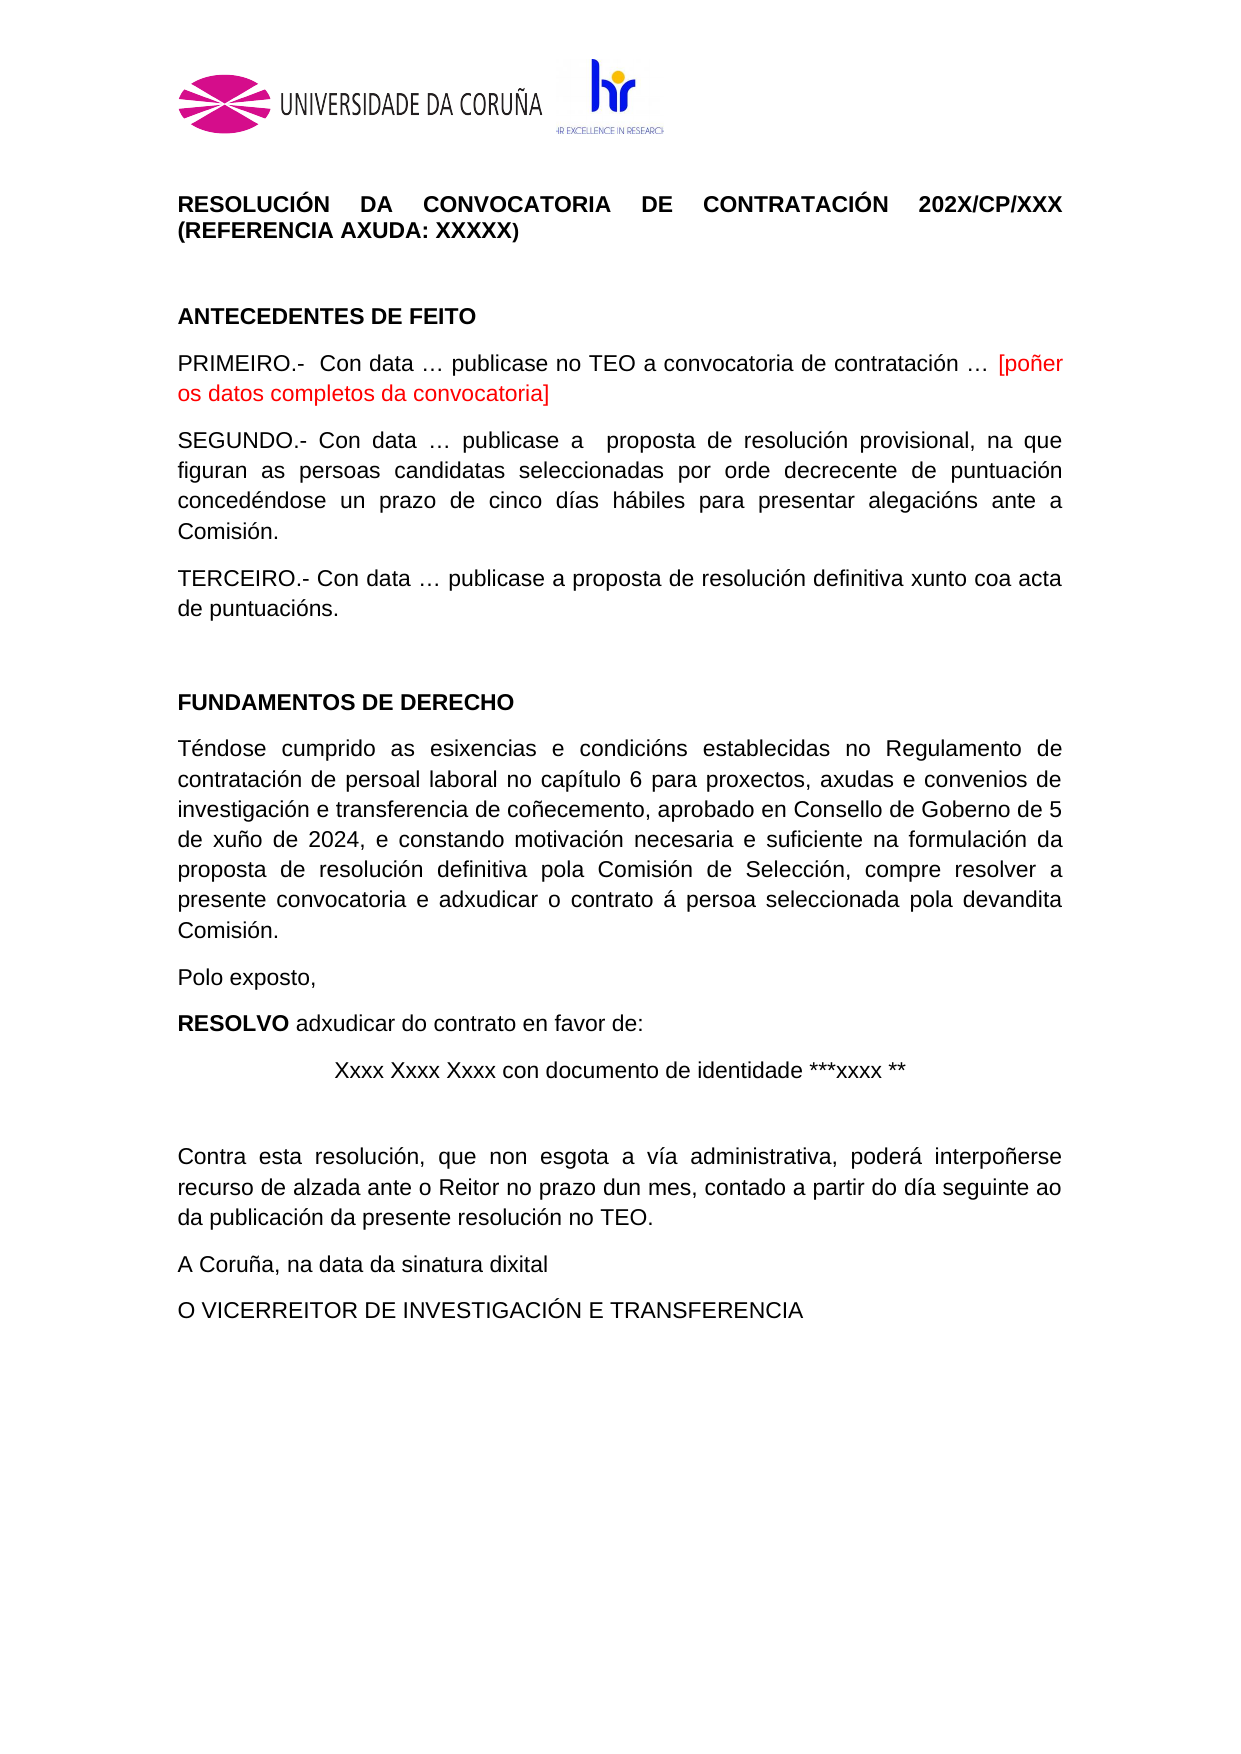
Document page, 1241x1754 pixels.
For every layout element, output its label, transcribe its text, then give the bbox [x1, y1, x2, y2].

text SEGUNDO.- Con data … publicase a proposta de resolución provisional, na que figuran as persoas candidatas seleccionadas por orde decrecente de puntuación concedéndose un prazo de cinco días hábiles para presentar alegacións ante a Comisión. [177, 427, 1063, 544]
text A Coruña, na data da sinatura dixital [177, 1251, 1063, 1277]
text ANTECEDENTES DE FEITO [177, 303, 1063, 329]
text TERCEIRO.- Con data … publicase a proposta de resolución definitiva xunto coa acta de puntuacións. [177, 564, 1063, 621]
text FUNDAMENTOS DE DERECHO [177, 688, 1063, 715]
text Contra esta resolución, que non esgota a vía administrativa, poderá interpoñerse recurso de alzada ante o Reitor no prazo dun mes, contado a partir do día seguinte ao da publicación da presente resolución no TEO. [177, 1143, 1063, 1230]
text Polo exposto, [177, 963, 1063, 990]
text RESOLVO adxudicar do contrato en favor de: [177, 1010, 1063, 1037]
text O VICERREITOR DE INVESTIGACIÓN E TRANSFERENCIA [177, 1297, 1063, 1324]
picture [177, 73, 544, 135]
text PRIMEIRO.- Con data … publicase no TEO a convocatoria de contratación … [poñer os datos completos da convocatoria] [177, 350, 1063, 406]
picture [555, 59, 664, 133]
text Téndose cumprido as esixencias e condicións establecidas no Regulamento de contratación de persoal laboral no capítulo 6 para proxectos, axudas e convenios de investigación e transferencia de coñecemento, aprobado en Consello de Goberno de 5 de xuño de 2024, e constando motivación necesaria e suficiente na formulación da proposta de resolución definitiva pola Comisión de Selección, compre resolver a presente convocatoria e adxudicar o contrato á persoa seleccionada pola devandita Comisión. [177, 735, 1063, 943]
text Xxxx Xxxx Xxxx con documento de identidade ***xxxx ** [177, 1057, 1063, 1083]
text RESOLUCIÓN DA CONVOCATORIA DE CONTRATACIÓN 202X/CP/XXX (REFERENCIA AXUDA: XXXXX) [177, 191, 1063, 243]
